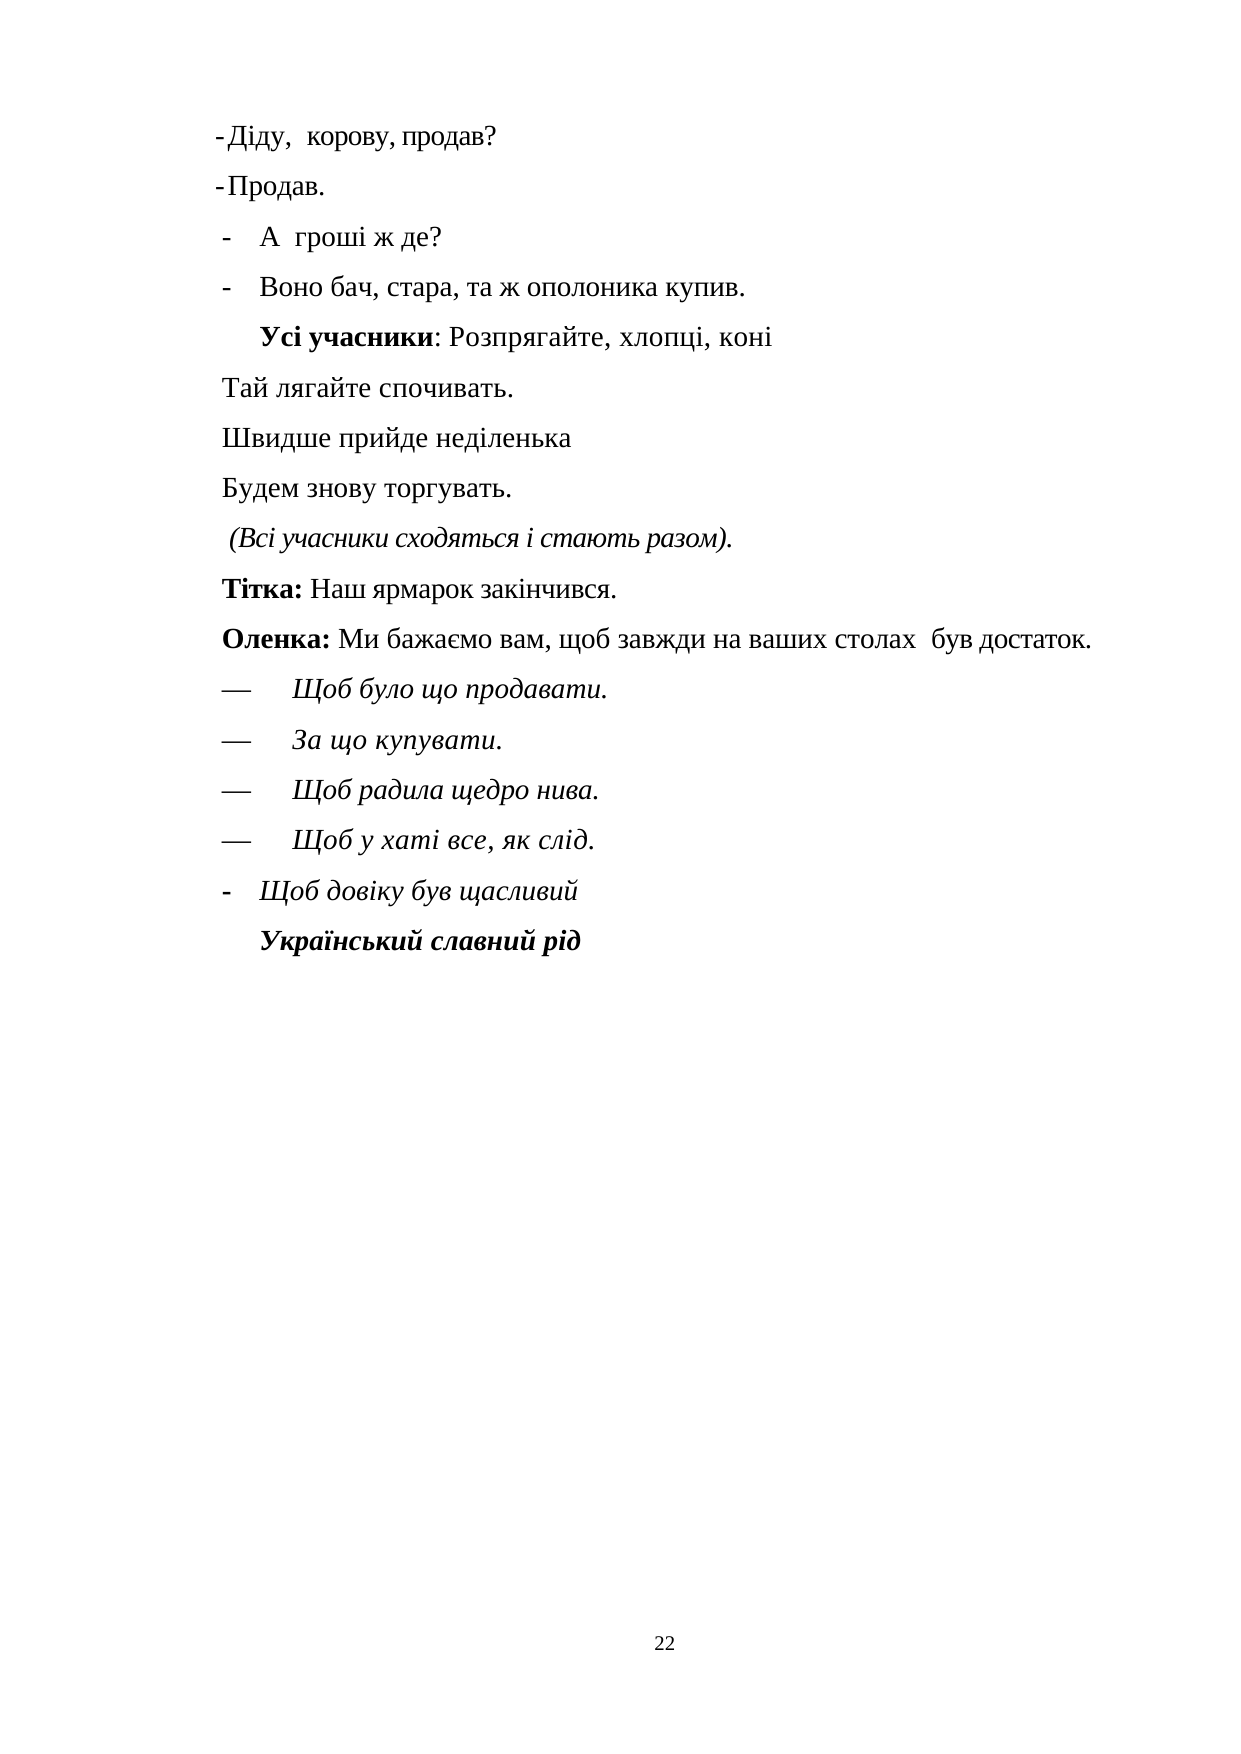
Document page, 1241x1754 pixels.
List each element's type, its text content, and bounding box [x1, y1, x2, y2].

text Будем знову торгувать. [177, 470, 1152, 504]
list За що купувати. [177, 722, 1152, 755]
list Щоб було що продавати. [177, 672, 1152, 705]
list Усі учасники: Розпрягайте, хлопці, коні [259, 319, 1152, 353]
list Щоб довіку був щасливий Український славний рід [222, 873, 1152, 957]
text Оленка: Ми бажаємо вам, щоб завжди на ваших столах був достаток. [177, 621, 1152, 655]
text Тітка: Наш ярмарок закінчився. [177, 571, 1152, 604]
text Швидше прийде неділенька [177, 420, 1152, 453]
list Діду, корову, продав? [215, 118, 1152, 152]
text (Всі учасники сходяться і стають разом). [177, 521, 1152, 554]
text Тай лягайте спочивать. [177, 370, 1152, 403]
list Воно бач, стара, та ж ополоника купив. [222, 269, 1152, 303]
list Щоб радила щедро нива. [177, 772, 1152, 806]
list Щоб у хаті все, як слід. [177, 822, 1152, 856]
list А гроші ж де? [222, 219, 1152, 252]
list Продав. [215, 168, 1152, 202]
